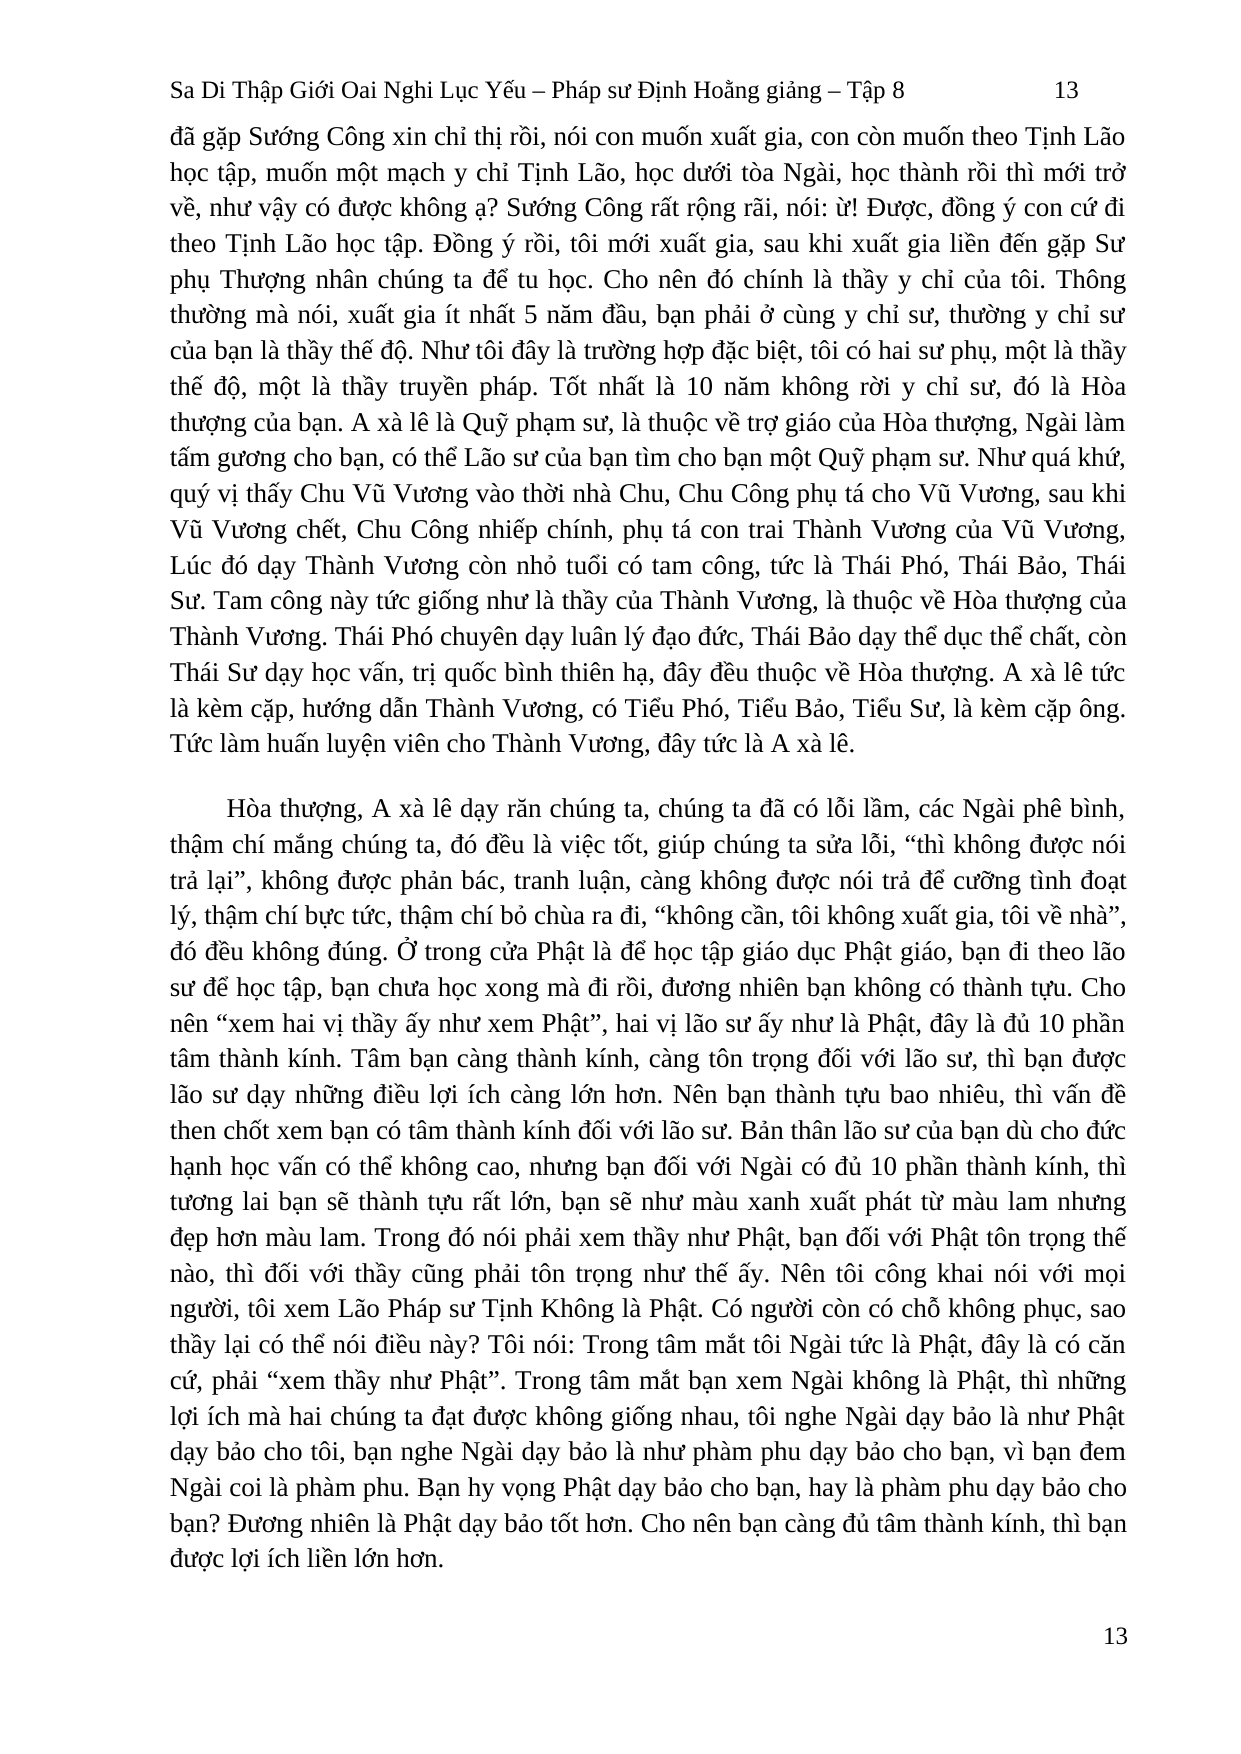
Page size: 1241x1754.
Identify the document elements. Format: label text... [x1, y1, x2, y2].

text Hòa thượng, A xà lê dạy răn chúng ta, chúng ta đã có lỗi lầm, các Ngài phê bình, thậm chí mắng chúng ta, đó đều là việc tốt, giúp chúng ta sửa lỗi, “thì không được nói trả lại”, không được phản bác, tranh luận, càng không được nói trả để cưỡng tình đoạt lý, thậm chí bực tức, thậm chí bỏ chùa ra đi, “không cần, tôi không xuất gia, tôi về nhà”, đó đều không đúng. Ở trong cửa Phật là để học tập giáo dục Phật giáo, bạn đi theo lão sư để học tập, bạn chưa học xong mà đi rồi, đương nhiên bạn không có thành tựu. Cho nên “xem hai vị thầy ấy như xem Phật”, hai vị lão sư ấy như là Phật, đây là đủ 10 phần tâm thành kính. Tâm bạn càng thành kính, càng tôn trọng đối với lão sư, thì bạn được lão sư dạy những điều lợi ích càng lớn hơn. Nên bạn thành tựu bao nhiêu, thì vấn đề then chốt xem bạn có tâm thành kính đối với lão sư. Bản thân lão sư của bạn dù cho đức hạnh học vấn có thể không cao, nhưng bạn đối với Ngài có đủ 10 phần thành kính, thì tương lai bạn sẽ thành tựu rất lớn, bạn sẽ như màu xanh xuất phát từ màu lam nhưng đẹp hơn màu lam. Trong đó nói phải xem thầy như Phật, bạn đối với Phật tôn trọng thế nào, thì đối với thầy cũng phải tôn trọng như thế ấy. Nên tôi công khai nói với mọi người, tôi xem Lão Pháp sư Tịnh Không là Phật. Có người còn có chỗ không phục, sao thầy lại có thể nói điều này? Tôi nói: Trong tâm mắt tôi Ngài tức là Phật, đây là có căn cứ, phải “xem thầy như Phật”. Trong tâm mắt bạn xem Ngài không là Phật, thì những lợi ích mà hai chúng ta đạt được không giống nhau, tôi nghe Ngài dạy bảo là như Phật dạy bảo cho tôi, bạn nghe Ngài dạy bảo là như phàm phu dạy bảo cho bạn, vì bạn đem Ngài coi là phàm phu. Bạn hy vọng Phật dạy bảo cho bạn, hay là phàm phu dạy bảo cho bạn? Đương nhiên là Phật dạy bảo tốt hơn. Cho nên bạn càng đủ tâm thành kính, thì bạn được lợi ích liền lớn hơn. [169, 792, 1128, 1574]
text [169, 120, 1128, 758]
